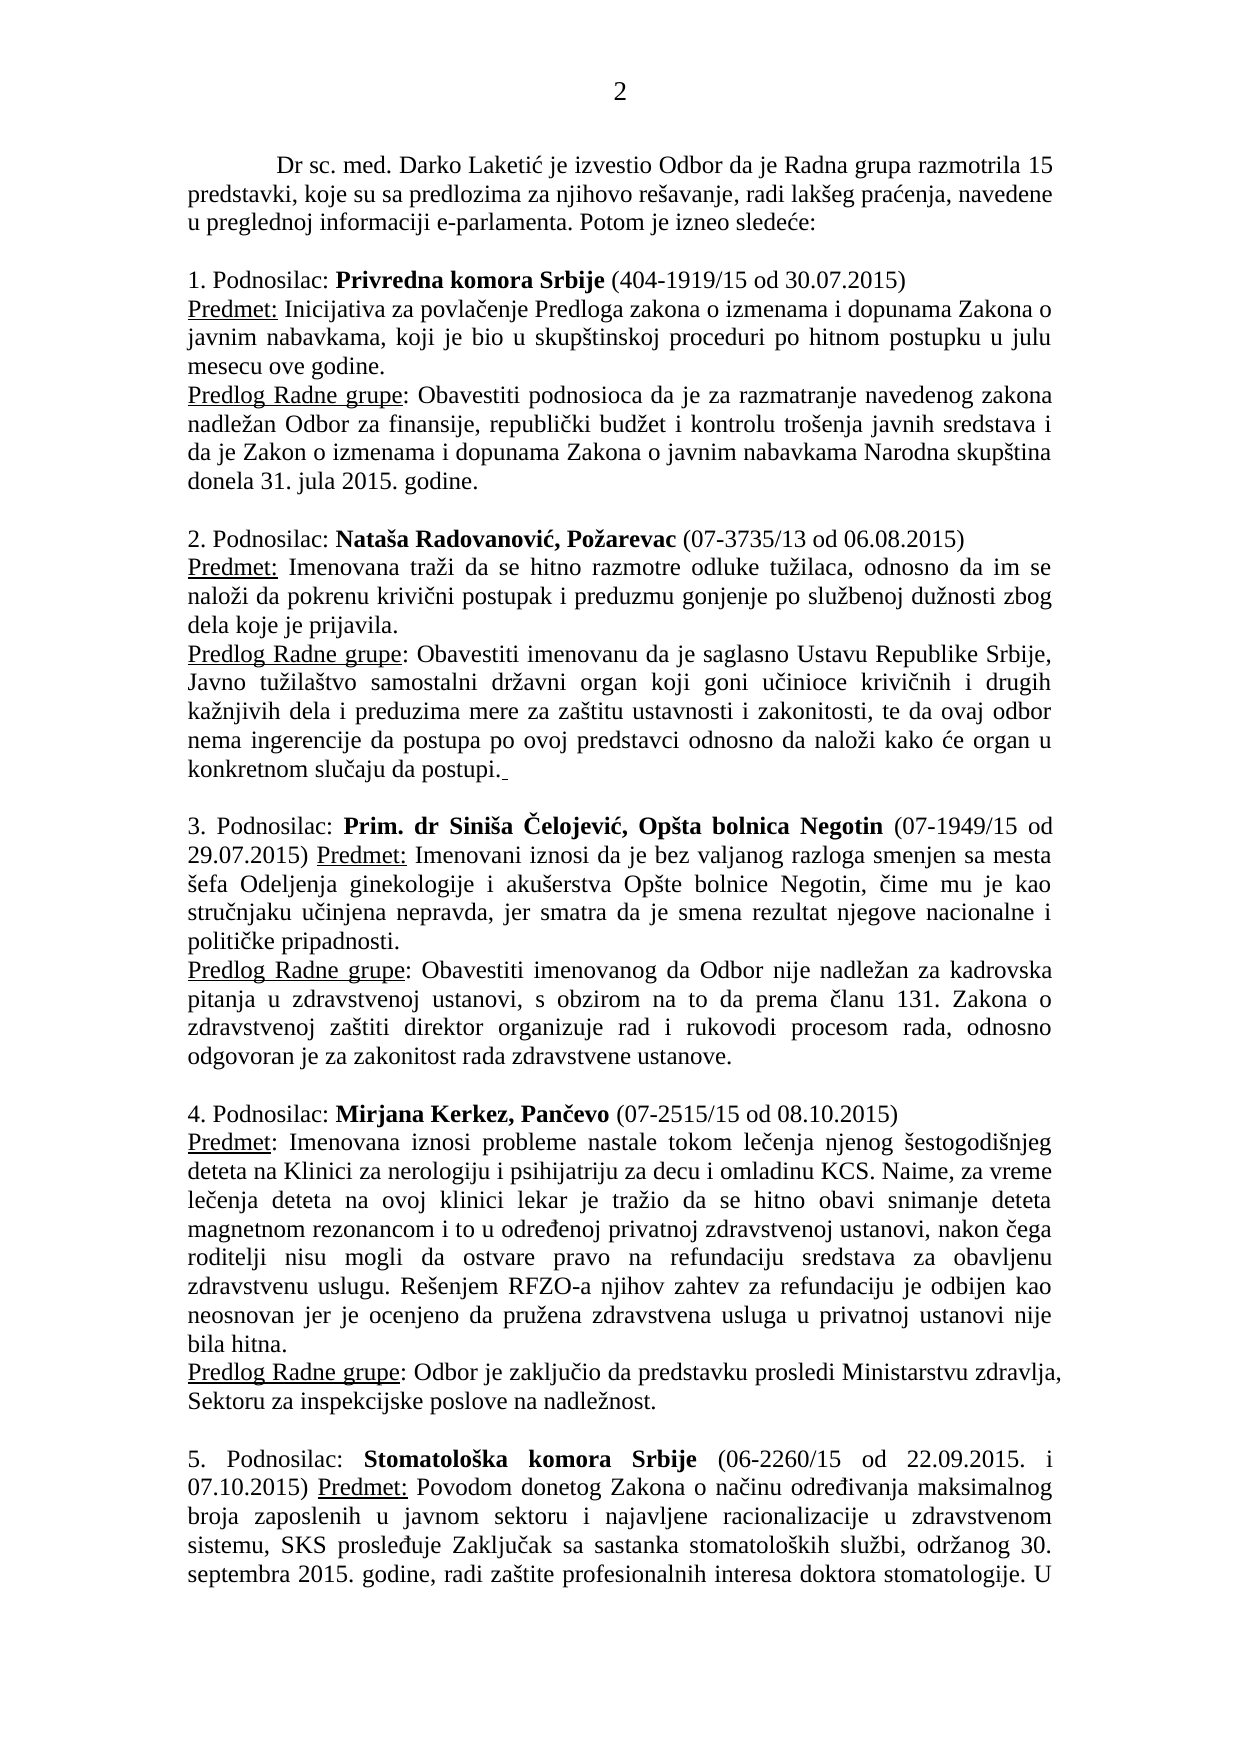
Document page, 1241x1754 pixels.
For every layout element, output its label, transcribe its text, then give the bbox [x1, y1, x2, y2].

text Predlog Radne grupe: Obavestiti imenovanu da je saglasno Ustavu Republike Srbije, Javno tužilaštvo samostalni državni organ koji goni učinioce krivičnih i drugih kažnjivih dela i preduzima mere za zaštitu ustavnosti i zakonitosti, te da ovaj odbor nema ingerencije da postupa po ovoj predstavci odnosno da naloži kako će organ u konkretnom slučaju da postupi. [187, 639, 1053, 782]
list Predlog Radne grupe: Obavestiti podnosioca da je za razmatranje navedenog zakona nadležan Odbor za finansije, republički budžet i kontrolu trošenja javnih sredstava i da je Zakon o izmenama i dopunama Zakona o javnim nabavkama Narodna skupština donela 31. jula 2015. godine. [187, 380, 1053, 495]
list 4. Podnosilac: Mirjana Kerkez, Pančevo (07-2515/15 od 08.10.2015) [187, 1099, 1053, 1127]
list 1. Podnosilac: Privredna komora Srbije (404-1919/15 od 30.07.2015) [187, 265, 1053, 294]
text Predmet: Inicijativa za povlačenje Predloga zakona o izmenama i dopunama Zakona o javnim nabavkama, koji je bio u skupštinskoj proceduri po hitnom postupku u julu mesecu ove godine. [187, 294, 1053, 380]
text Dr sc. med. Darko Laketić je izvestio Odbor da je Radna grupa razmotrila 15 predstavki, koje su sa predlozima za njihovo rešavanje, radi lakšeg praćenja, navedene u preglednoj informaciji e-parlamenta. Potom je izneo sledeće: [187, 150, 1053, 236]
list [187, 1444, 1053, 1587]
text 3. Podnosilac: Prim. dr Siniša Čelojević, Opšta bolnica Negotin (07-1949/15 od 29.07.2015) Predmet: Imenovani iznosi da je bez valjanog razloga smenjen sa mesta šefa Odeljenja ginekologije i akušerstva Opšte bolnice Negotin, čime mu je kao stručnjaku učinjena nepravda, jer smatra da je smena rezultat njegove nacionalne i političke pripadnosti. [187, 811, 1053, 955]
list Predlog Radne grupe: Obavestiti imenovanog da Odbor nije nadležan za kadrovska pitanja u zdravstvenoj ustanovi, s obzirom na to da prema članu 131. Zakona o zdravstvenoj zaštiti direktor organizuje rad i rukovodi procesom rada, odnosno odgovoran je za zakonitost rada zdravstvene ustanove. [187, 955, 1053, 1070]
text Predlog Radne grupe: Odbor je zaključio da predstavku prosledi Ministarstvu zdravlja, Sektoru za inspekcijske poslove na nadležnost. [187, 1357, 1063, 1415]
text 2. Podnosilac: Nataša Radovanović, Požarevac (07-3735/13 od 06.08.2015) [187, 524, 1053, 552]
text Predmet: Imenovana iznosi probleme nastale tokom lečenja njenog šestogodišnjeg deteta na Klinici za nerologiju i psihijatriju za decu i omladinu KCS. Naime, za vreme lečenja deteta na ovoj klinici lekar je tražio da se hitno obavi snimanje deteta magnetnom rezonancom i to u određenoj privatnoj zdravstvenoj ustanovi, nakon čega roditelji nisu mogli da ostvare pravo na refundaciju sredstava za obavljenu zdravstvenu uslugu. Rešenjem RFZO-a njihov zahtev za refundaciju je odbijen kao neosnovan jer je ocenjeno da pružena zdravstvena usluga u privatnoj ustanovi nije bila hitna. [187, 1127, 1053, 1357]
text Predmet: Imenovana traži da se hitno razmotre odluke tužilaca, odnosno da im se naloži da pokrenu krivični postupak i preduzmu gonjenje po službenoj dužnosti zbog dela koje je prijavila. [187, 552, 1053, 639]
